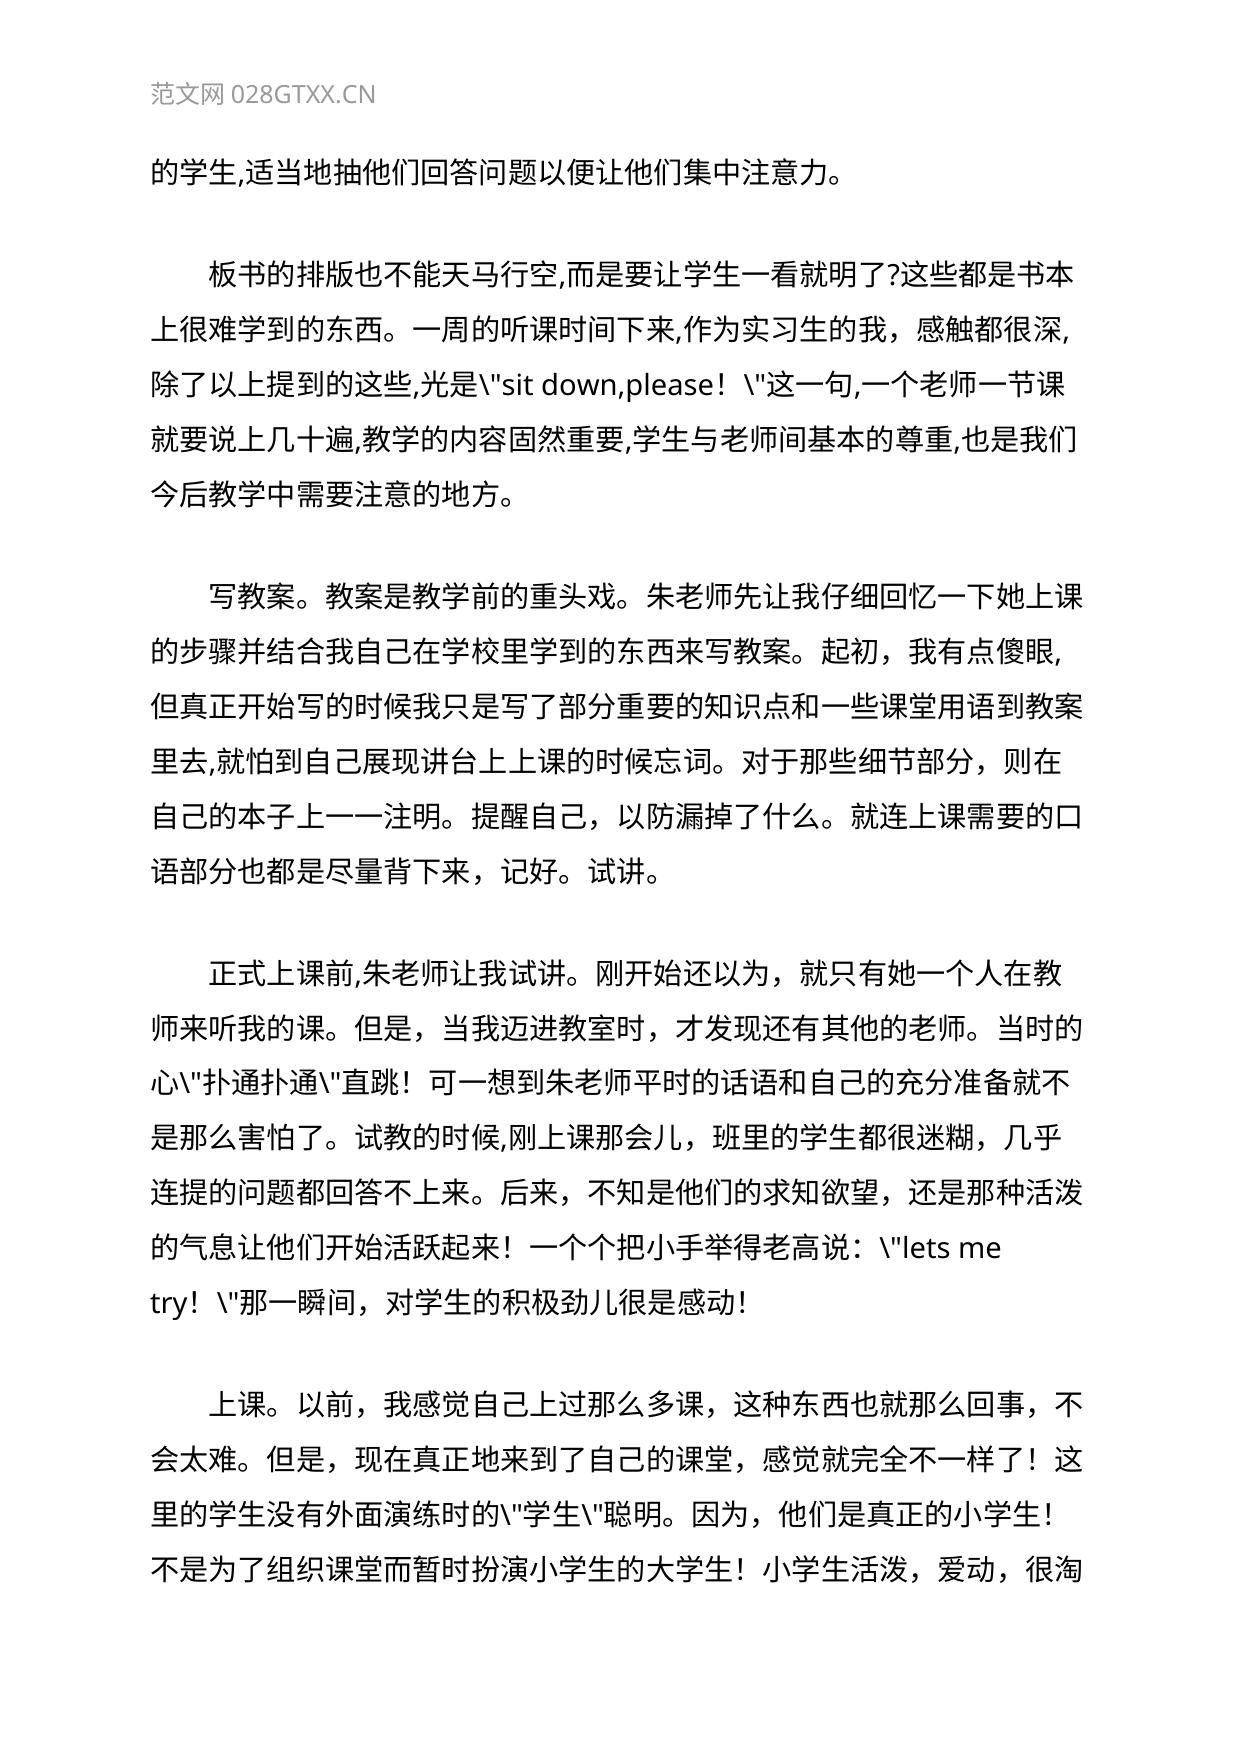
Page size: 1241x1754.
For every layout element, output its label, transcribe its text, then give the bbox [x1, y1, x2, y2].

text 写教案。教案是教学前的重头戏。朱老师先让我仔细回忆一下她上课的步骤并结合我自己在学校里学到的东西来写教案。起初，我有点傻眼,但真正开始写的时候我只是写了部分重要的知识点和一些课堂用语到教案里去,就怕到自己展现讲台上上课的时候忘词。对于那些细节部分，则在自己的本子上一一注明。提醒自己，以防漏掉了什么。就连上课需要的口语部分也都是尽量背下来，记好。试讲。 [150, 574, 1090, 891]
text 正式上课前,朱老师让我试讲。刚开始还以为，就只有她一个人在教师来听我的课。但是，当我迈进教室时，才发现还有其他的老师。当时的心\"扑通扑通\"直跳！可一想到朱老师平时的话语和自己的充分准备就不是那么害怕了。试教的时候,刚上课那会儿，班里的学生都很迷糊，几乎连提的问题都回答不上来。后来，不知是他们的求知欲望，还是那种活泼的气息让他们开始活跃起来！一个个把小手举得老高说：\"lets me try！\"那一瞬间，对学生的积极劲儿很是感动！ [150, 950, 1090, 1322]
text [150, 150, 1090, 192]
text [150, 1382, 1090, 1589]
text 板书的排版也不能天马行空,而是要让学生一看就明了?这些都是书本上很难学到的东西。一周的听课时间下来,作为实习生的我，感触都很深,除了以上提到的这些,光是\"sit down,please！\"这一句,一个老师一节课就要说上几十遍,教学的内容固然重要,学生与老师间基本的尊重,也是我们今后教学中需要注意的地方。 [150, 252, 1090, 514]
